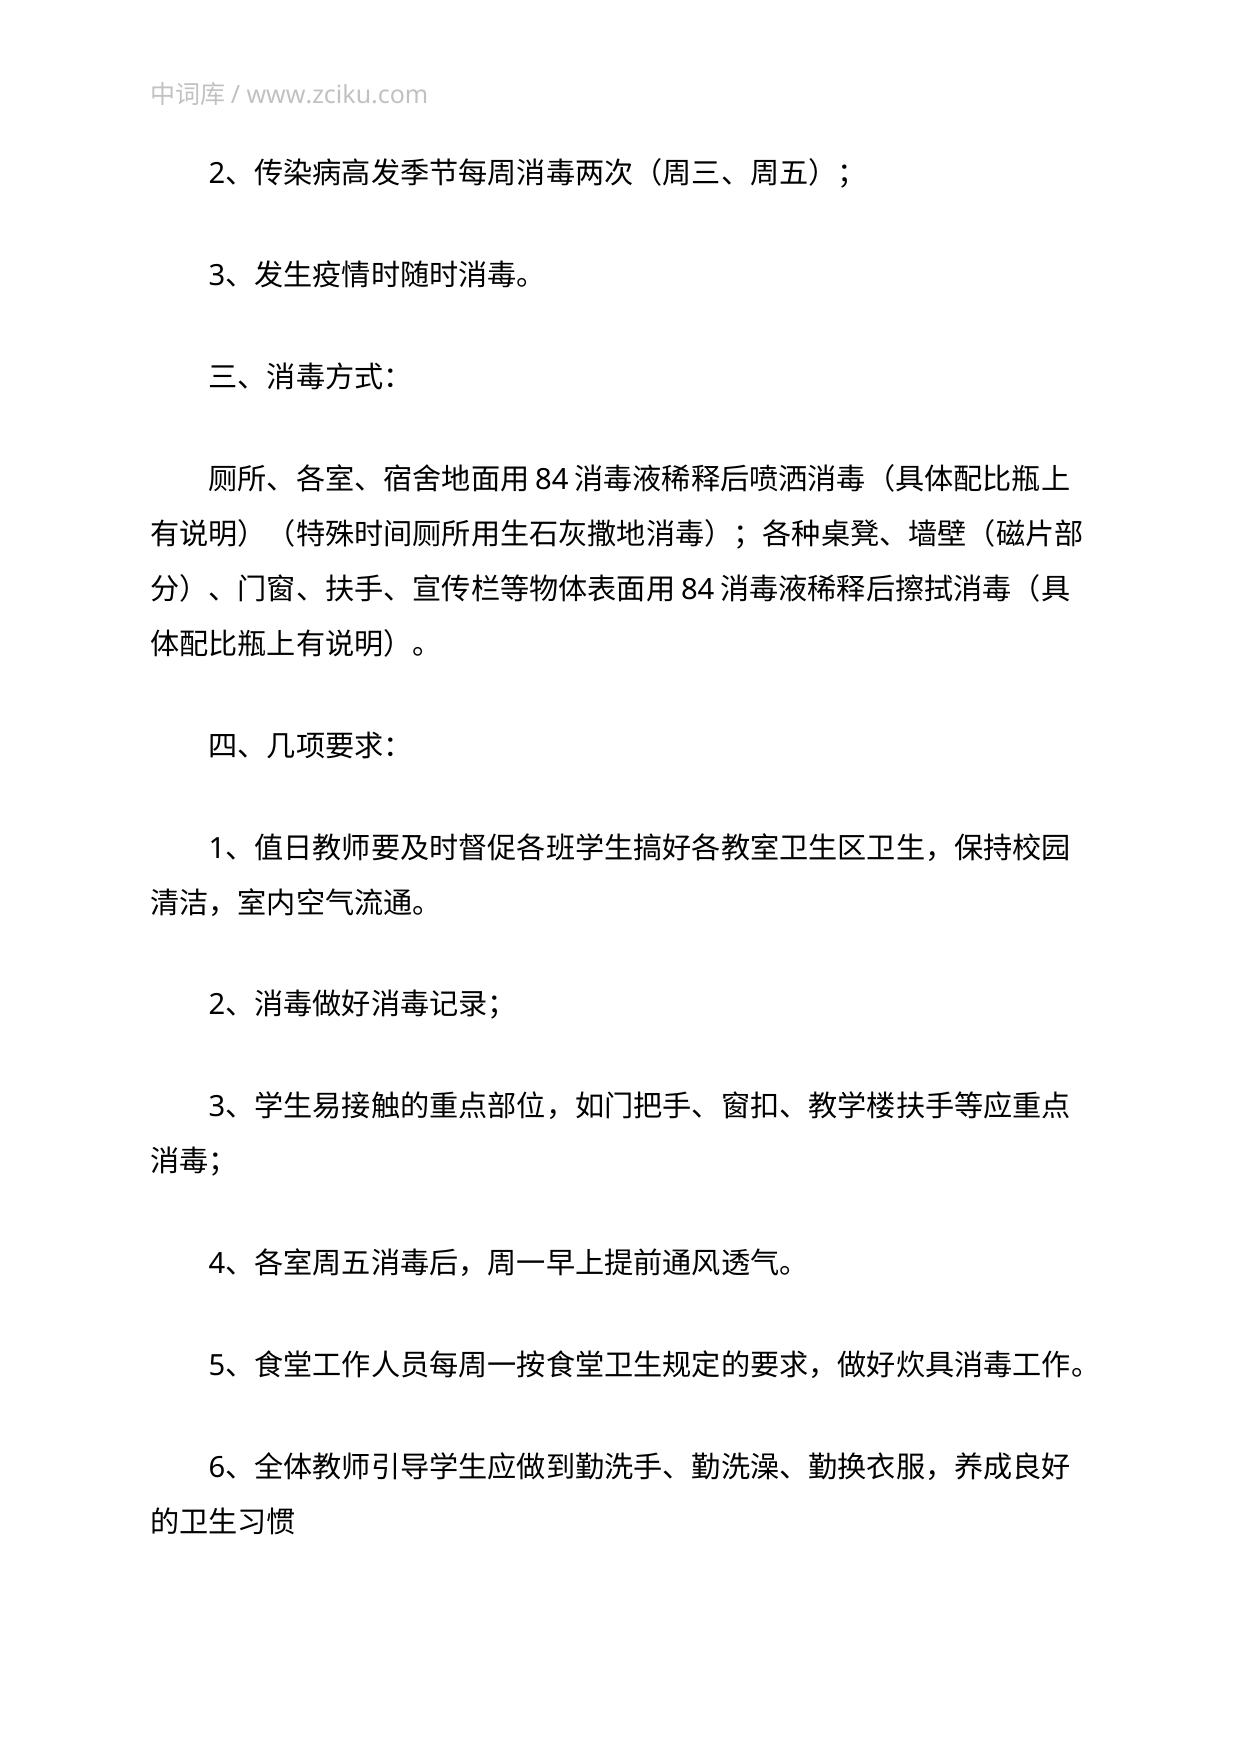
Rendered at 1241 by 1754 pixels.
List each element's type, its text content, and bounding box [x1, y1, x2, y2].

text 三、消毒方式： [150, 354, 1090, 396]
text 厕所、各室、宿舍地面用84消毒液稀释后喷洒消毒（具体配比瓶上有说明）（特殊时间厕所用生石灰撒地消毒）；各种桌凳、墙壁（磁片部分）、门窗、扶手、宣传栏等物体表面用84消毒液稀释后擦拭消毒（具体配比瓶上有说明）。 [150, 456, 1090, 663]
text 1、值日教师要及时督促各班学生搞好各教室卫生区卫生，保持校园清洁，室内空气流通。 [150, 824, 1090, 921]
text 3、发生疫情时随时消毒。 [150, 252, 1090, 294]
text 5、食堂工作人员每周一按食堂卫生规定的要求，做好炊具消毒工作。 [150, 1342, 1090, 1384]
text 2、消毒做好消毒记录； [150, 981, 1090, 1023]
text 6、全体教师引导学生应做到勤洗手、勤洗澡、勤换衣服，养成良好的卫生习惯 [150, 1444, 1090, 1541]
text 4、各室周五消毒后，周一早上提前通风透气。 [150, 1240, 1090, 1282]
text 四、几项要求： [150, 722, 1090, 765]
text 3、学生易接触的重点部位，如门把手、窗扣、教学楼扶手等应重点消毒； [150, 1083, 1090, 1180]
text 2、传染病高发季节每周消毒两次（周三、周五）； [150, 150, 1090, 192]
